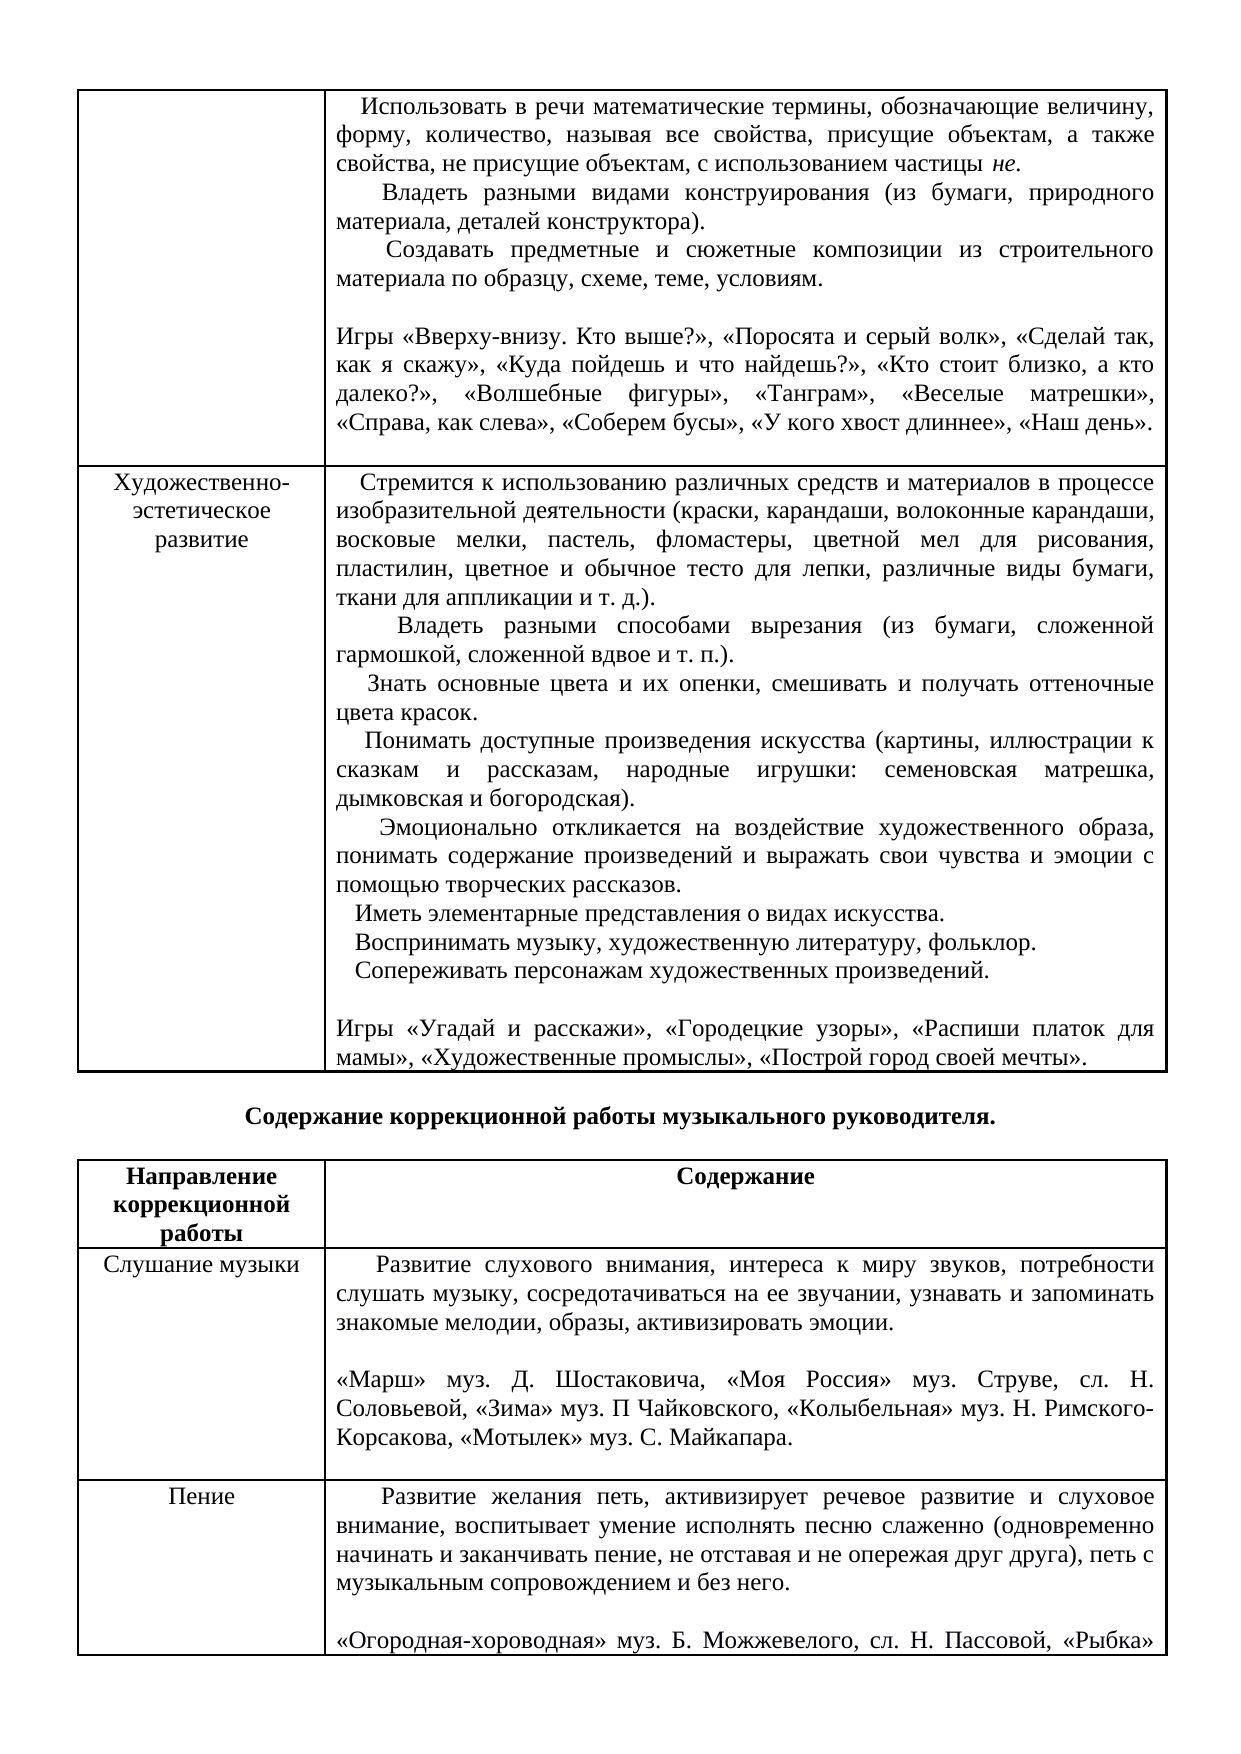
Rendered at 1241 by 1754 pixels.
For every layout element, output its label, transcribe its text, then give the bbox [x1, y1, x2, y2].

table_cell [79, 91, 324, 464]
table_cell Слушание музыки [79, 1249, 324, 1479]
text Содержание коррекционной работы музыкального руководителя. [89, 1101, 1152, 1130]
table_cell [326, 91, 1165, 464]
table_cell Художественно-эстетическое развитие [79, 467, 324, 1070]
table_cell Развитие слухового внимания, интереса к миру звуков, потребности слушать музыку, сосредотачиваться на ее звучании, узнавать и запоминать знакомые мелодии, образы, активизировать эмоции. «Марш» муз. Д. Шостаковича, «Моя Россия» муз. Струве, сл. Н. Соловьевой, «Зима» муз. П Чайковского, «Колыбельная» муз. Н. Римского-Корсакова, «Мотылек» муз. С. Майкапара. [326, 1249, 1165, 1479]
table_header Содержание [326, 1161, 1165, 1247]
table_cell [326, 1481, 1165, 1654]
table_cell Пение [79, 1481, 324, 1654]
table_header Направление коррекционной работы [79, 1161, 324, 1247]
table_cell Стремится к использованию различных средств и материалов в процессе изобразительной деятельности (краски, карандаши, волоконные карандаши, восковые мелки, пастель, фломастеры, цветной мел для рисования, пластилин, цветное и обычное тесто для лепки, различные виды бумаги, ткани для аппликации и т. д.). Владеть разными способами вырезания (из бумаги, сложенной гармошкой, сложенной вдвое и т. п.). Знать основные цвета и их опенки, смешивать и получать оттеночные цвета красок. Понимать доступные произведения искусства (картины, иллюстрации к сказкам и рассказам, народные игрушки: семеновская матрешка, дымковская и богородская). Эмоционально откликается на воздействие художественного образа, понимать содержание произведений и выражать свои чувства и эмоции с помощью творческих рассказов. Иметь элементарные представления о видах искусства. Воспринимать музыку, художественную литературу, фольклор. Сопереживать персонажам художественных произведений. Игры «Угадай и расскажи», «Городецкие узоры», «Распиши платок для мамы», «Художественные промыслы», «Построй город своей мечты». [326, 467, 1165, 1070]
